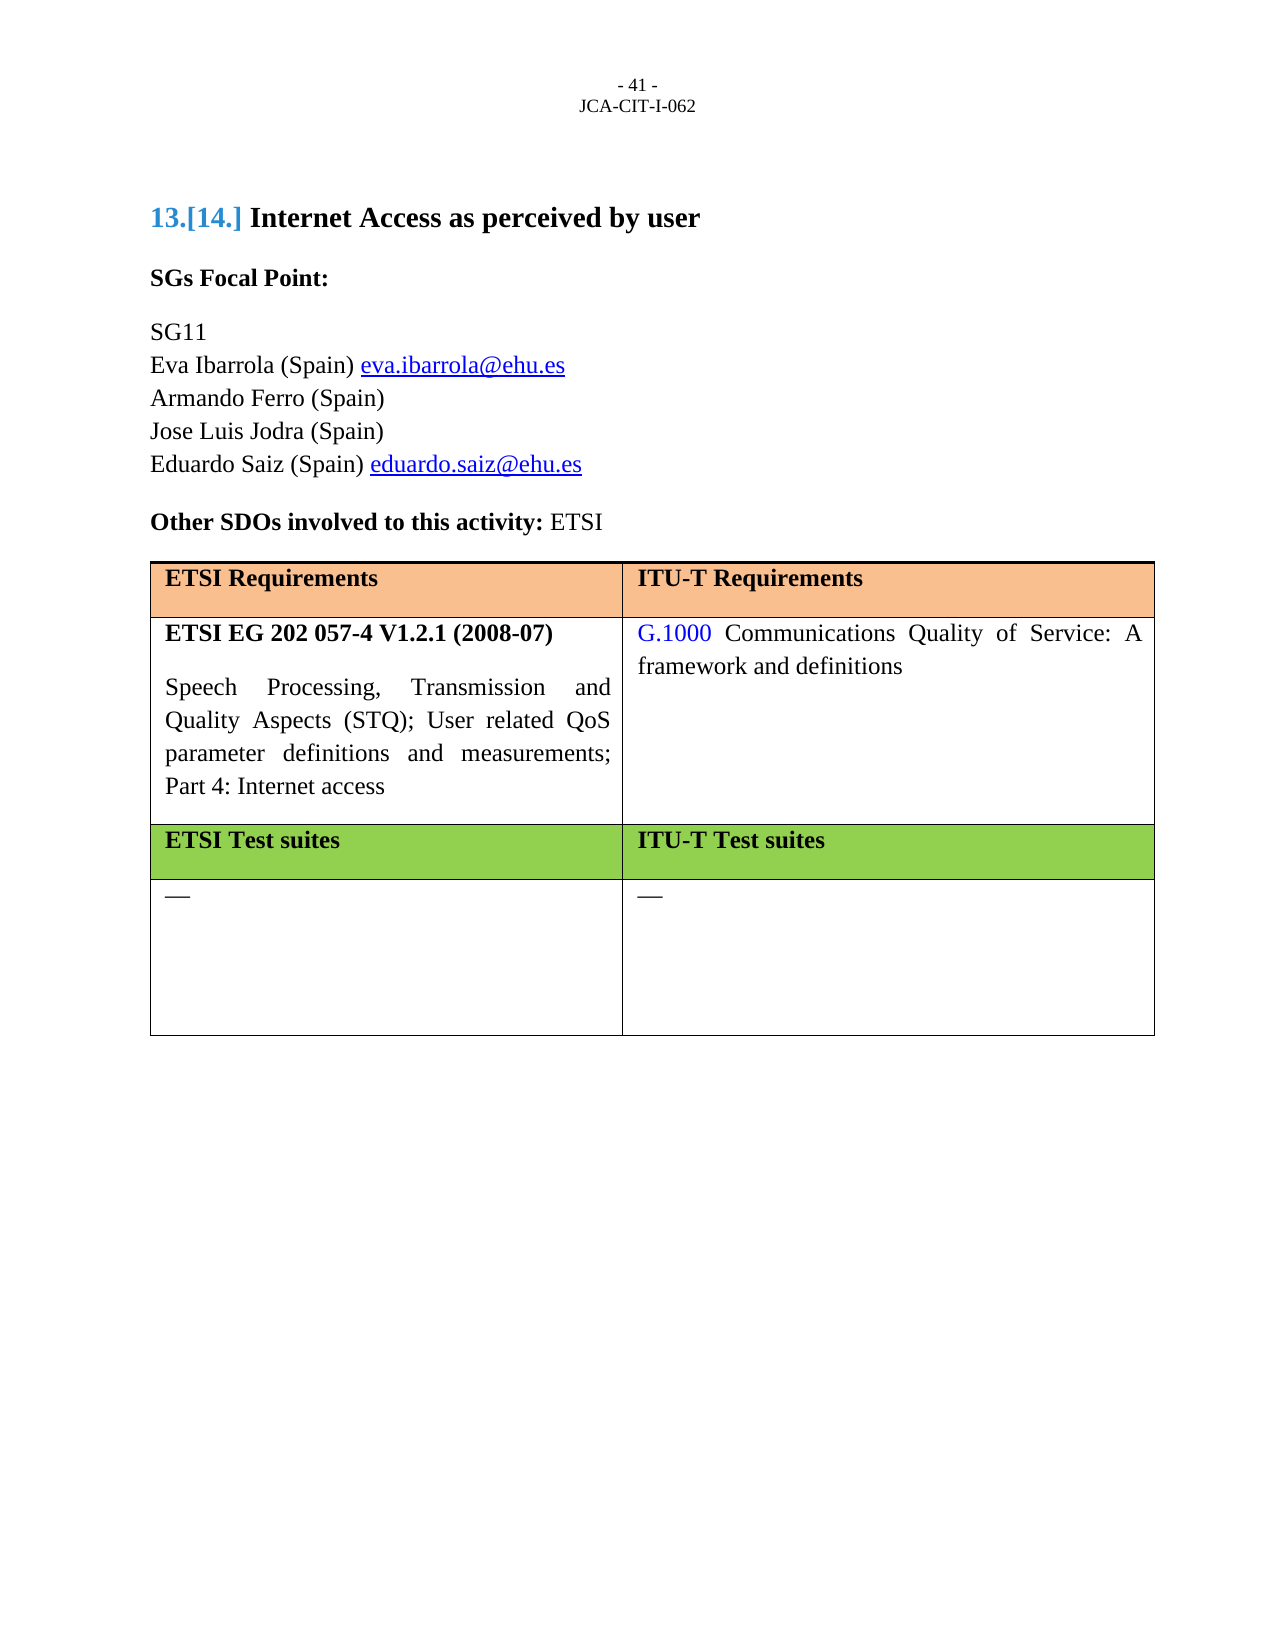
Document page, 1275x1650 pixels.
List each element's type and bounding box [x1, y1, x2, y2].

table_cell [623, 880, 1154, 1035]
table_cell [623, 618, 1154, 824]
table_cell [151, 880, 622, 1035]
table_cell [151, 618, 622, 824]
table_header [151, 564, 622, 617]
table_cell [623, 825, 1154, 879]
table_cell [151, 825, 622, 879]
table_header [623, 564, 1154, 617]
